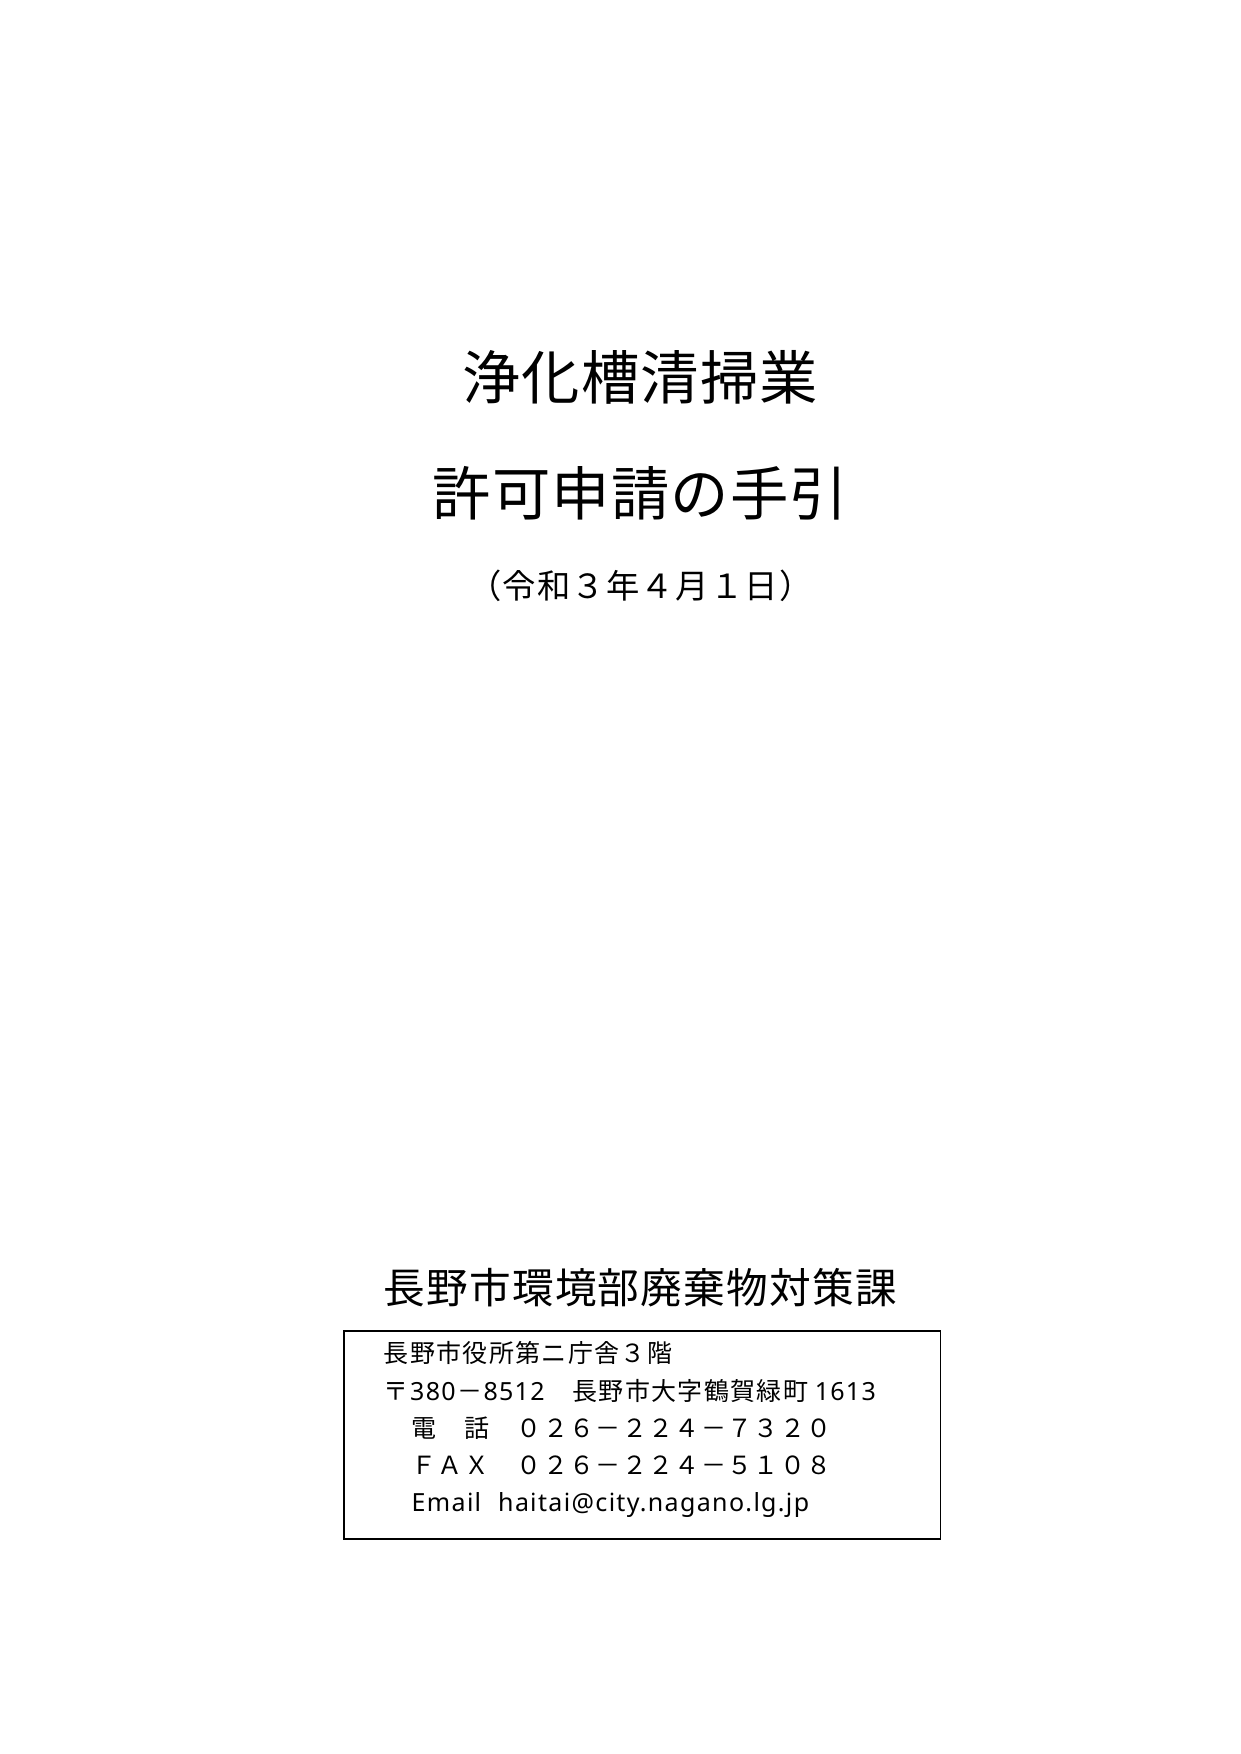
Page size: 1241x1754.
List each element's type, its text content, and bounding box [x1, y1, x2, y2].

text （令和３年４月１日） [137, 569, 1144, 606]
text 浄化槽清掃業 [137, 336, 1144, 415]
text 長野市環境部廃棄物対策課 [137, 1240, 1144, 1319]
text 許可申請の手引 [137, 452, 1144, 531]
